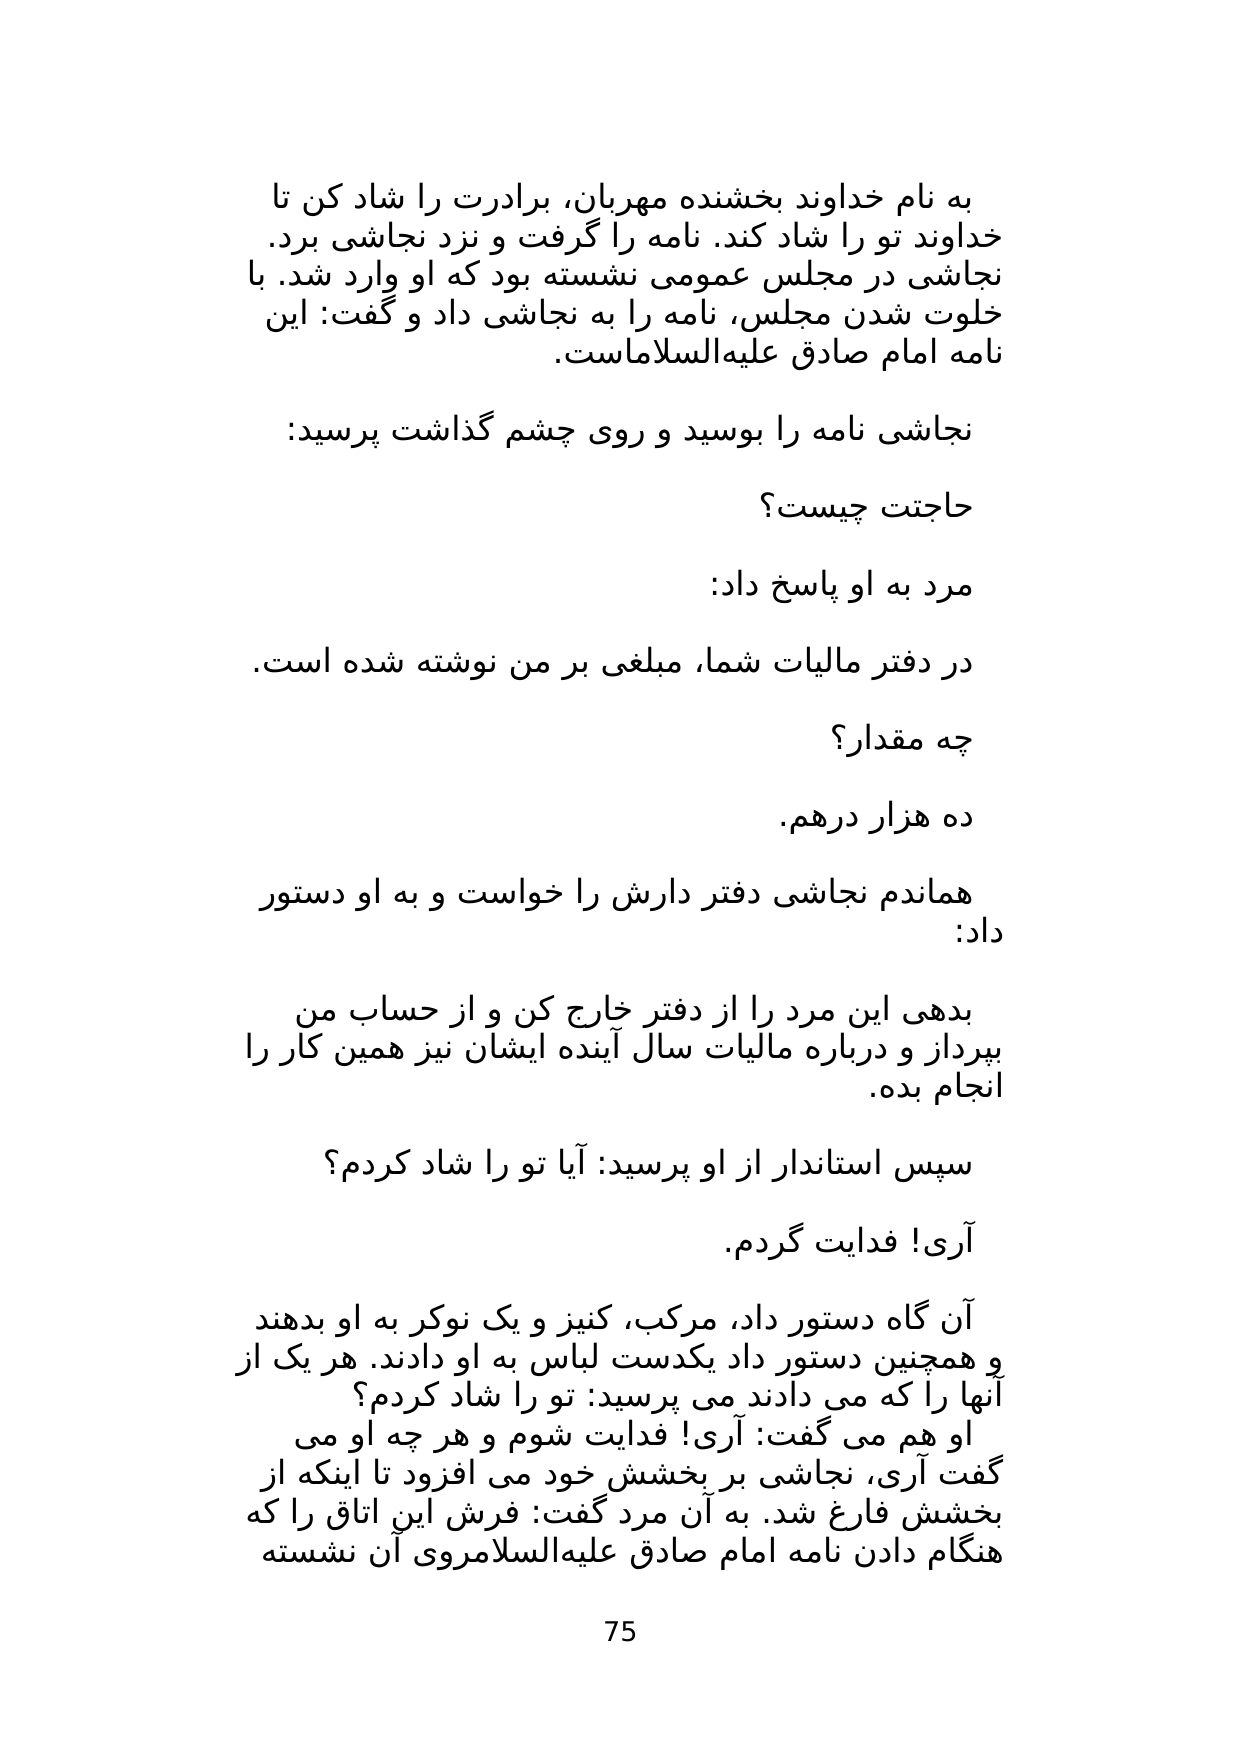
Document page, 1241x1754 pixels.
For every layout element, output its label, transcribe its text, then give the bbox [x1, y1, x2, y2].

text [236, 1415, 1004, 1570]
text چه مقدار؟ [236, 718, 1004, 757]
text در دفتر مالیات شما، مبلغی بر من نوشته شده است. [236, 641, 1004, 680]
text آری! فدایت گردم. [236, 1221, 1004, 1260]
text آن گاه دستور داد، مرکب، کنیز و یک نوکر به او بدهند و همچنین دستور داد یکدست لباس به او دادند. هر یک از آنها را که می دادند می پرسید: تو را شاد کردم؟ [236, 1298, 1004, 1415]
text حاجتت چیست؟ [236, 487, 1004, 526]
text نجاشی نامه را بوسید و روی چشم گذاشت پرسید: [236, 410, 1004, 449]
text بدهی این مرد را از دفتر خارج کن و از حساب من بپرداز و درباره مالیات سال آینده ایشان نیز همین کار را انجام بده. [236, 989, 1004, 1106]
text ده هزار درهم. [236, 796, 1004, 834]
text سپس استاندار از او پرسید: آیا تو را شاد کردم؟ [236, 1144, 1004, 1183]
text هماندم نجاشی دفتر دارش را خواست و به او دستور داد: [236, 873, 1004, 951]
text مرد به او پاسخ داد: [236, 564, 1004, 603]
text به نام خداوند بخشنده مهربان، برادرت را شاد کن تا خداوند تو را شاد کند. نامه را گرفت و نزد نجاشی برد. نجاشی در مجلس عمومی نشسته بود که او وارد شد. با خلوت شدن مجلس، نامه را به نجاشی داد و گفت: این نامه امام صادق عليه‌السلاماست. [236, 177, 1004, 371]
